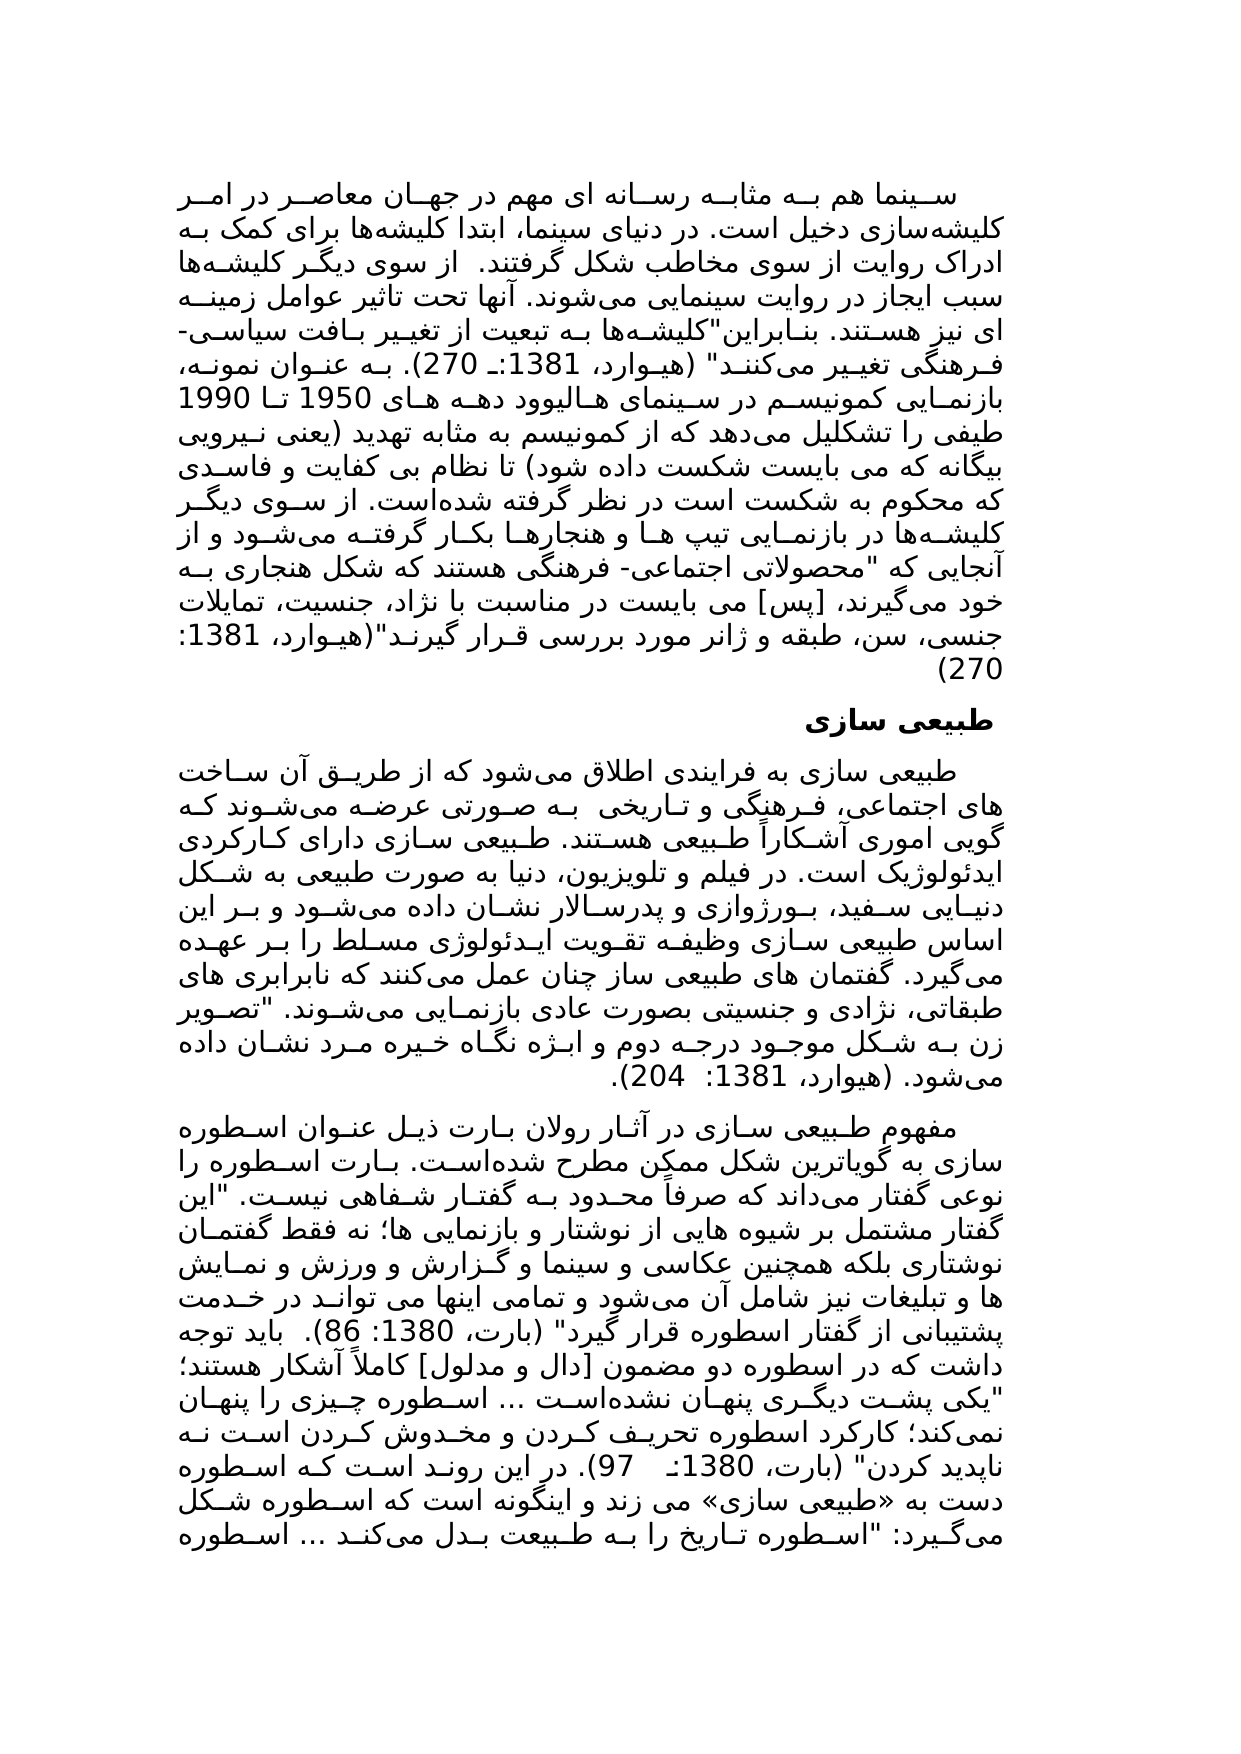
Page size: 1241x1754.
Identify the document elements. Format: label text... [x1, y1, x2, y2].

text طبیعی سازی [177, 703, 994, 737]
text سینما هم به مثابه رسانه ای مهم در جهان معاصر در امر کلیشه‌سازی دخیل است. در دنیای سینما، ابتدا کلیشه‌ها برای کمک به ادراک روایت از سوی مخاطب شکل گرفتند. از سوی دیگر کلیشه‌ها سبب ایجاز در روایت سینمایی می‌شوند. آنها تحت تاثیر عوامل زمینه ای نیز هستند. بنابراین"کلیشه‌ها به تبعیت از تغییر بافت سیاسی- فرهنگی تغییر می‌کنند" (هیوارد، 1381: 270). به عنوان نمونه، بازنمایی کمونیسم در سینمای هالیوود دهه های 1950 تا 1990 طیفی را تشکلیل می‌دهد که از کمونیسم به مثابه تهدید (یعنی نیرویی بیگانه که می بایست شکست داده شود) تا نظام بی کفایت و فاسدی که محکوم به شکست است در نظر گرفته شده‌است. از سوی دیگر کلیشه‌ها در بازنمایی تیپ ها و هنجارها بکار گرفته می‌شود و از آنجایی که "محصولاتی اجتماعی- فرهنگی هستند که شکل هنجاری به خود می‌گیرند، [پس] می بایست در مناسبت با نژاد، جنسیت، تمایلات جنسی، سن، طبقه و ژانر مورد بررسی قرار گیرند"(هیوارد، 1381: 270) [177, 177, 1004, 687]
text طبیعی سازی به فرایندی اطلاق می‌شود که از طریق آن ساخت های اجتماعی، فرهنگی و تاریخی به صورتی عرضه می‌شوند که گویی اموری آشکاراً طبیعی هستند. طبیعی سازی دارای کارکردی ایدئولوژیک است. در فیلم و تلویزیون، دنیا به صورت طبیعی به شکل دنیایی سفید، بورژوازی و پدرسالار نشان داده می‌شود و بر این اساس طبیعی سازی وظیفه تقویت ایدئولوژی مسلط را بر عهده می‌گیرد. گفتمان های طبیعی ساز چنان عمل می‌کنند که نابرابری های طبقاتی، نژادی و جنسیتی بصورت عادی بازنمایی می‌شوند. "تصویر زن به شکل موجود درجه دوم و ابژه نگاه خیره مرد نشان داده می‌شود. (هیوارد، 1381: 204). [177, 754, 1004, 1093]
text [177, 1110, 1004, 1552]
